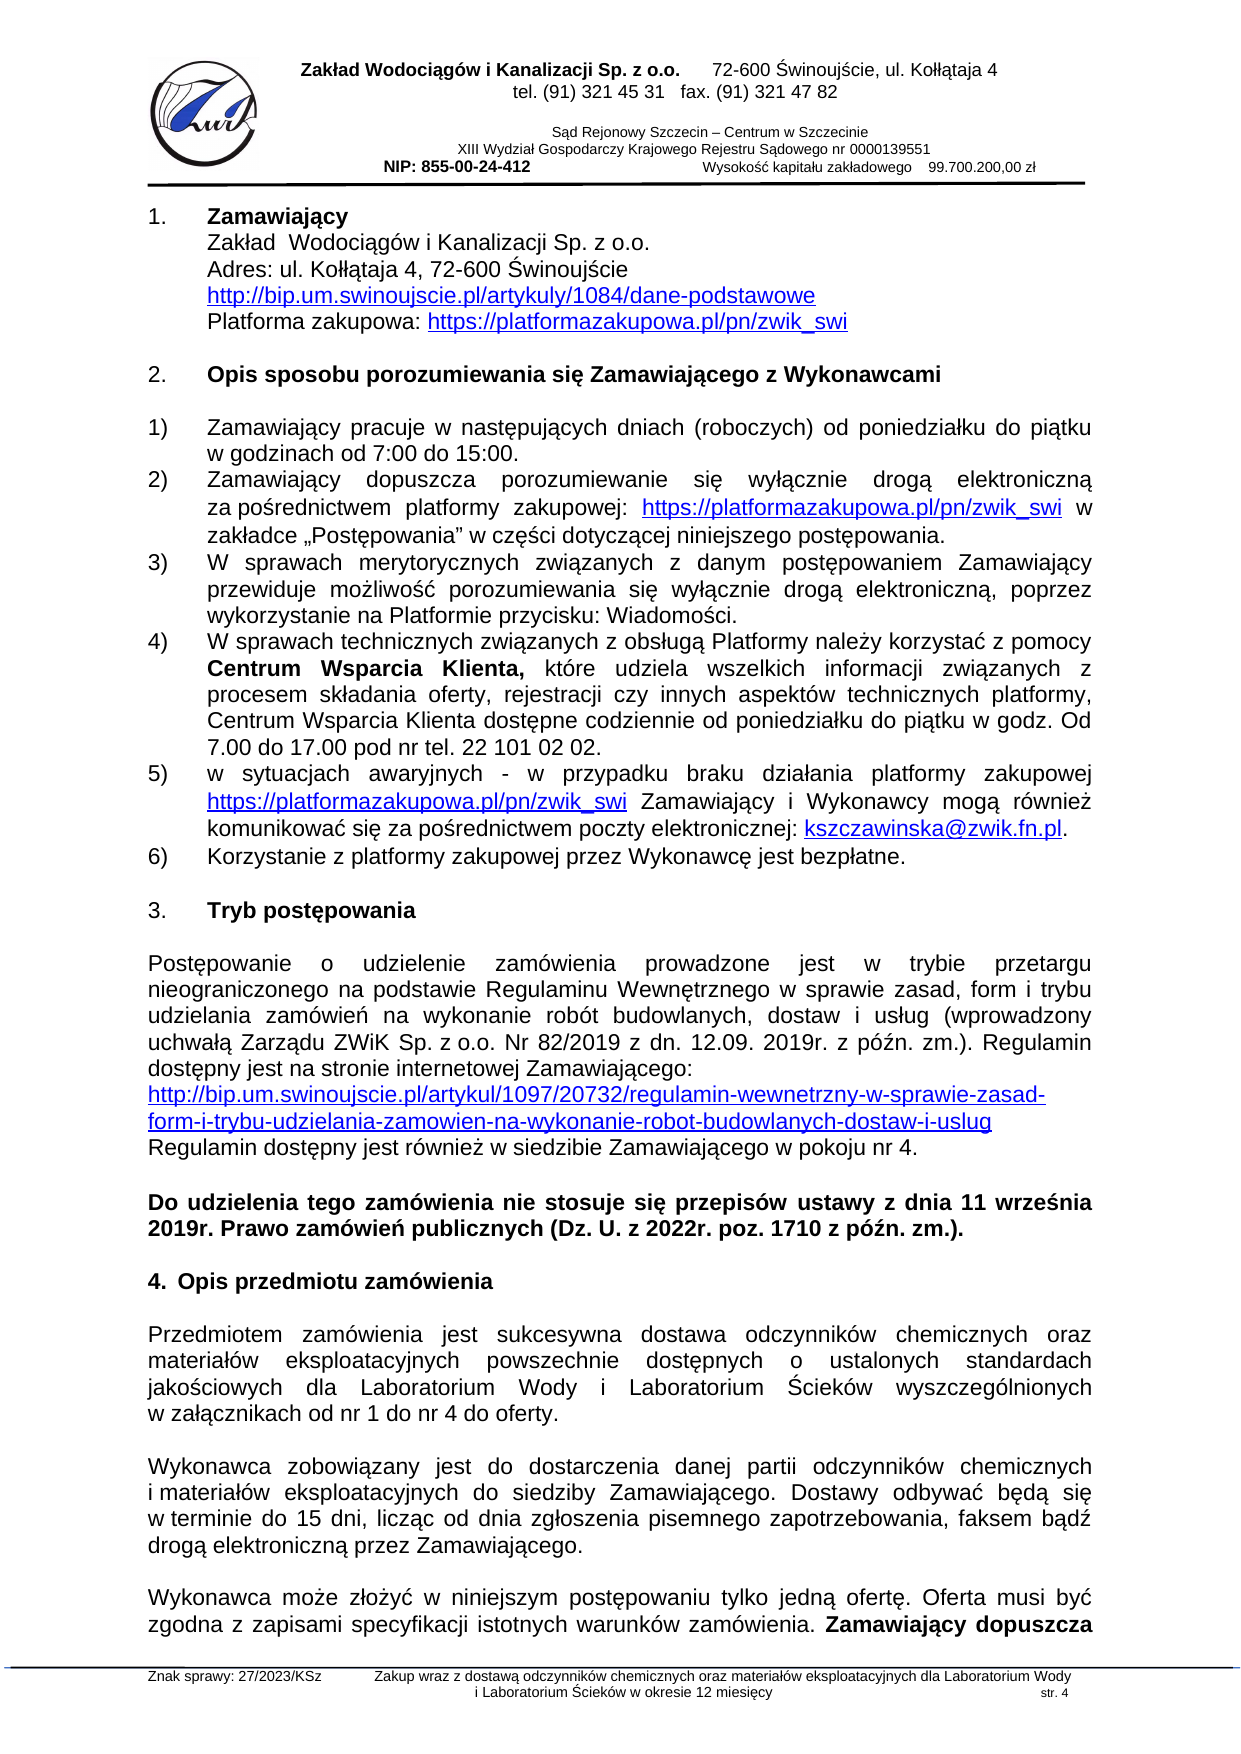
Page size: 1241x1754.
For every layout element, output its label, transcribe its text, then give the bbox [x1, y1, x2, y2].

text Zakład Wodociągów i Kanalizacji Sp. z o.o. [148, 229, 1092, 256]
list Zamawiający dopuszcza porozumiewanie się wyłącznie drogą elektroniczną za pośrednictwem platformy zakupowej: https://platformazakupowa.pl/pn/zwik_swi w zakładce „Postępowania” w części dotyczącej niniejszego postępowania. [148, 466, 1092, 548]
list w sytuacjach awaryjnych - w przypadku braku działania platformy zakupowej https://platformazakupowa.pl/pn/zwik_swi Zamawiający i Wykonawcy mogą również komunikować się za pośrednictwem poczty elektronicznej: kszczawinska@zwik.fn.pl. [148, 760, 1092, 842]
text Wykonawca zobowiązany jest do dostarczenia danej partii odczynników chemicznych i materiałów eksploatacyjnych do siedziby Zamawiającego. Dostawy odbywać będą się w terminie do 15 dni, licząc od dnia zgłoszenia pisemnego zapotrzebowania, faksem bądź drogą elektroniczną przez Zamawiającego. [148, 1453, 1092, 1558]
text Do udzielenia tego zamówienia nie stosuje się przepisów ustawy z dnia 11 września 2019r. Prawo zamówień publicznych (Dz. U. z 2022r. poz. 1710 z późn. zm.). [148, 1189, 1092, 1242]
text Regulamin dostępny jest również w siedzibie Zamawiającego w pokoju nr 4. [148, 1134, 1092, 1160]
list Opis przedmiotu zamówienia [148, 1268, 1092, 1294]
list Opis sposobu porozumiewania się Zamawiającego z Wykonawcami [148, 361, 1092, 387]
picture [147, 57, 260, 171]
list Zamawiający pracuje w następujących dniach (roboczych) od poniedziałku do piątku w godzinach od 7:00 do 15:00. [148, 414, 1092, 466]
text Adres: ul. Kołłątaja 4, 72-600 Świnoujście [148, 256, 1092, 282]
list Korzystanie z platformy zakupowej przez Wykonawcę jest bezpłatne. [148, 843, 1092, 869]
list Tryb postępowania [148, 897, 1092, 923]
list W sprawach merytorycznych związanych z danym postępowaniem Zamawiający przewiduje możliwość porozumiewania się wyłącznie drogą elektroniczną, poprzez wykorzystanie na Platformie przycisku: Wiadomości. [148, 549, 1092, 628]
text http://bip.um.swinoujscie.pl/artykuly/1084/dane-podstawowe [148, 282, 1092, 308]
text http://bip.um.swinoujscie.pl/artykul/1097/20732/regulamin-wewnetrzny-w-sprawie-zasad-form-i-trybu-udzielania-zamowien-na-wykonanie-robot-budowlanych-dostaw-i-uslug [148, 1081, 1092, 1134]
text Postępowanie o udzielenie zamówienia prowadzone jest w trybie przetargu nieograniczonego na podstawie Regulaminu Wewnętrznego w sprawie zasad, form i trybu udzielania zamówień na wykonanie robót budowlanych, dostaw i usług (wprowadzony uchwałą Zarządu ZWiK Sp. z o.o. Nr 82/2019 z dn. 12.09. 2019r. z późn. zm.). Regulamin dostępny jest na stronie internetowej Zamawiającego: [148, 949, 1092, 1081]
list Zamawiający [148, 203, 1092, 229]
list W sprawach technicznych związanych z obsługą Platformy należy korzystać z pomocy Centrum Wsparcia Klienta, które udziela wszelkich informacji związanych z procesem składania oferty, rejestracji czy innych aspektów technicznych platformy, Centrum Wsparcia Klienta dostępne codziennie od poniedziałku do piątku w godz. Od 7.00 do 17.00 pod nr tel. 22 101 02 02. [148, 628, 1092, 760]
list Platforma zakupowa: https://platformazakupowa.pl/pn/zwik_swi [207, 308, 1092, 334]
text Przedmiotem zamówienia jest sukcesywna dostawa odczynników chemicznych oraz materiałów eksploatacyjnych powszechnie dostępnych o ustalonych standardach jakościowych dla Laboratorium Wody i Laboratorium Ścieków wyszczególnionych w załącznikach od nr 1 do nr 4 do oferty. [148, 1321, 1092, 1426]
